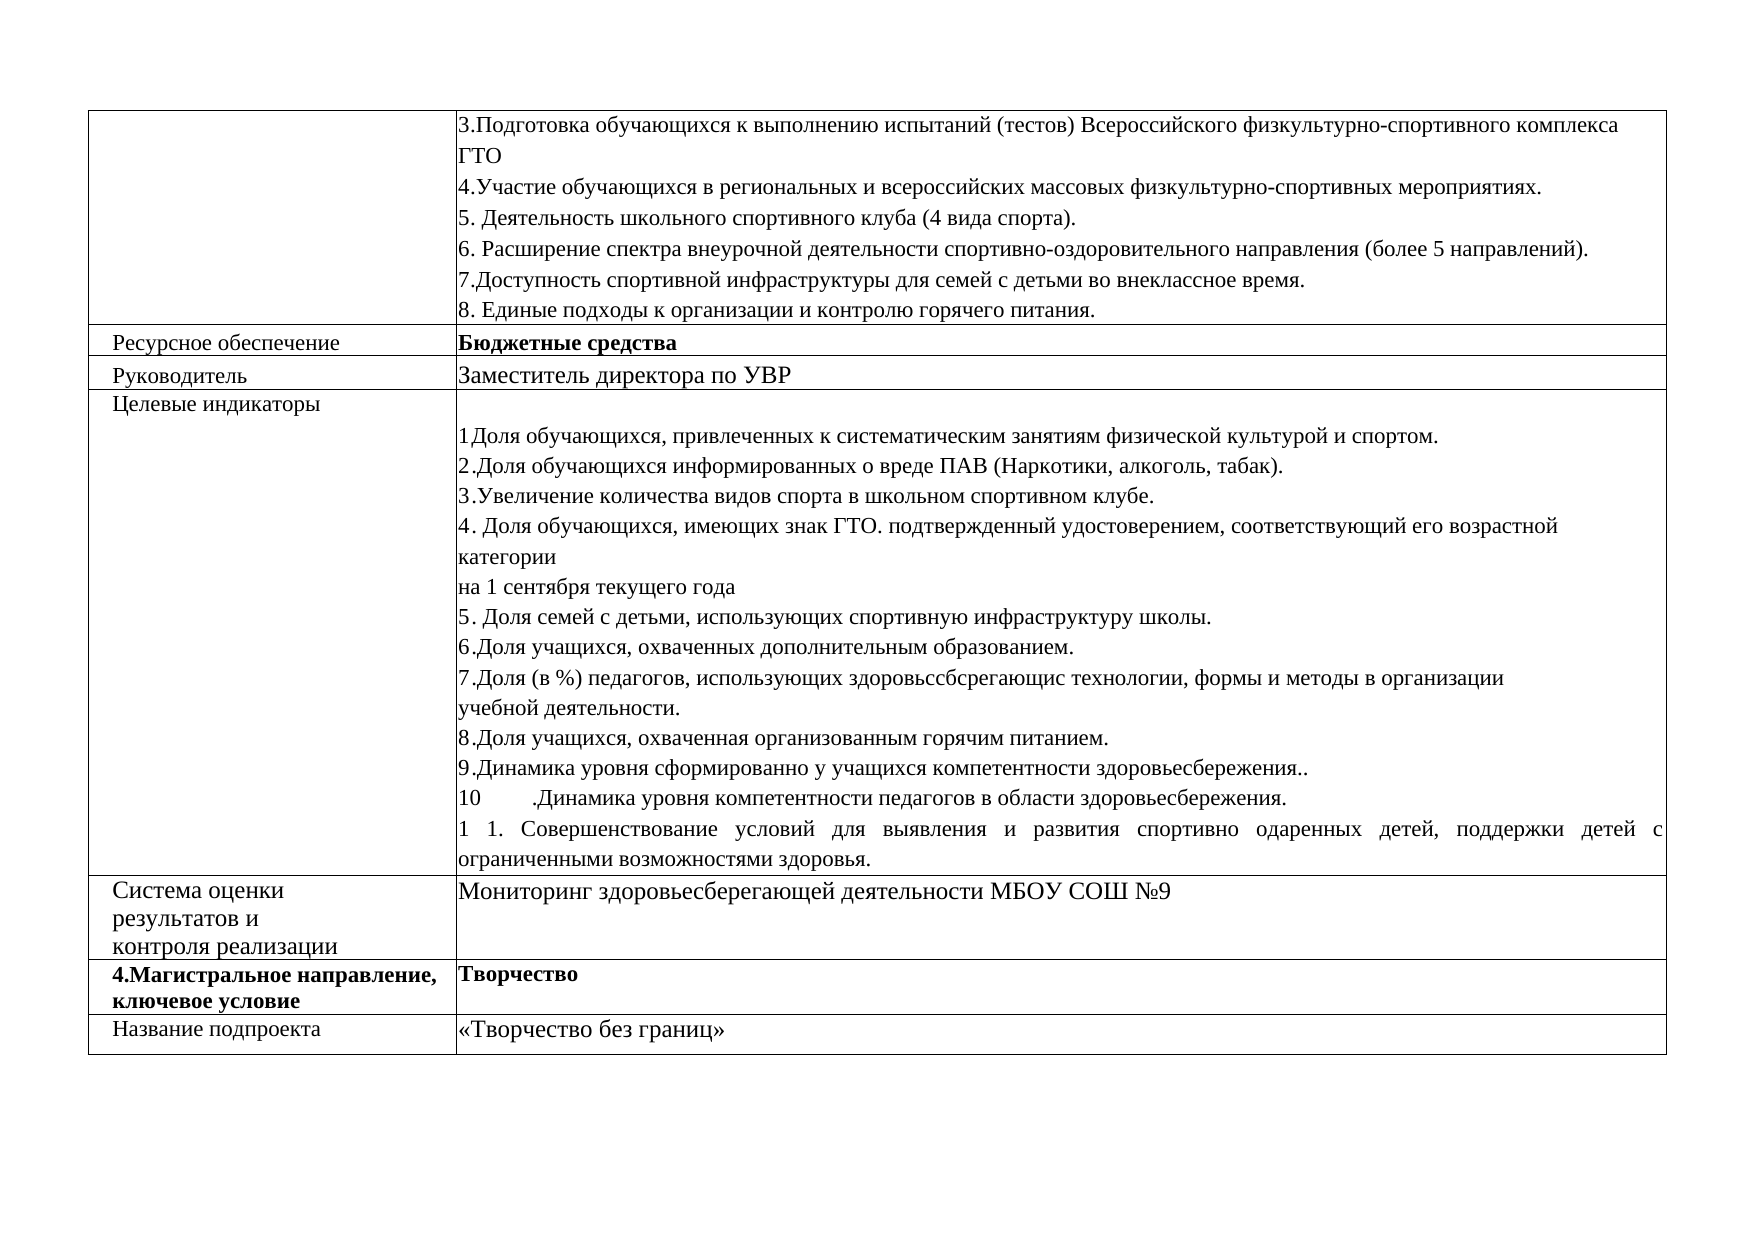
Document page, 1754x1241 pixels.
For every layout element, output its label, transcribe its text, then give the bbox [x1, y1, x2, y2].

table_cell Мониторинг здоровьесберегающей деятельности МБОУ СОШ №9 [457, 876, 1666, 958]
table_cell Название подпроекта [89, 1015, 456, 1053]
table_cell Бюджетные средства [457, 325, 1666, 355]
table_cell Руководитель [89, 356, 456, 389]
table_cell Целевые индикаторы [89, 390, 456, 875]
table_cell 4.Магистральное направление, ключевое условие [89, 960, 456, 1013]
table_cell Система оценки результатов и контроля реализации [89, 876, 456, 958]
table_header .Подготовка обучающихся к выполнению испытаний (тестов) Всероссийского физкультурно-спортивного комплекса ГТО .Участие обучающихся в региональных и всероссийских массовых физкультурно-спортивных мероприятиях. . Деятельность школьного спортивного клуба (4 вида спорта). . Расширение спектра внеурочной деятельности спортивно-оздоровительного направления (более 5 направлений). .Доступность спортивной инфраструктуры для семей с детьми во внеклассное время. . Единые подходы к организации и контролю горячего питания. [457, 111, 1666, 324]
table_cell Творчество [457, 960, 1666, 1013]
table_cell Доля обучающихся, привлеченных к систематическим занятиям физической культурой и спортом. .Доля обучающихся информированных о вреде ПАВ (Наркотики, алкоголь, табак). .Увеличение количества видов спорта в школьном спортивном клубе. . Доля обучающихся, имеющих знак ГТО. подтвержденный удостоверением, соответствующий его возрастной категории на 1 сентября текущего года . Доля семей с детьми, использующих спортивную инфраструктуру школы. .Доля учащихся, охваченных дополнительным образованием. .Доля (в %) педагогов, использующих здоровьссбсрегающис технологии, формы и методы в организации учебной деятельности. .Доля учащихся, охваченная организованным горячим питанием. .Динамика уровня сформированно у учащихся компетентности здоровьесбережения.. .Динамика уровня компетентности педагогов в области здоровьесбережения. 1 1. Совершенствование условий для выявления и развития спортивно одаренных детей, поддержки детей с ограниченными возможностями здоровья. [457, 390, 1666, 875]
table_header [89, 111, 456, 324]
table_cell Ресурсное обеспечение [89, 325, 456, 355]
table_cell Заместитель директора по УВР [457, 356, 1666, 389]
table_cell «Творчество без границ» [457, 1015, 1666, 1053]
